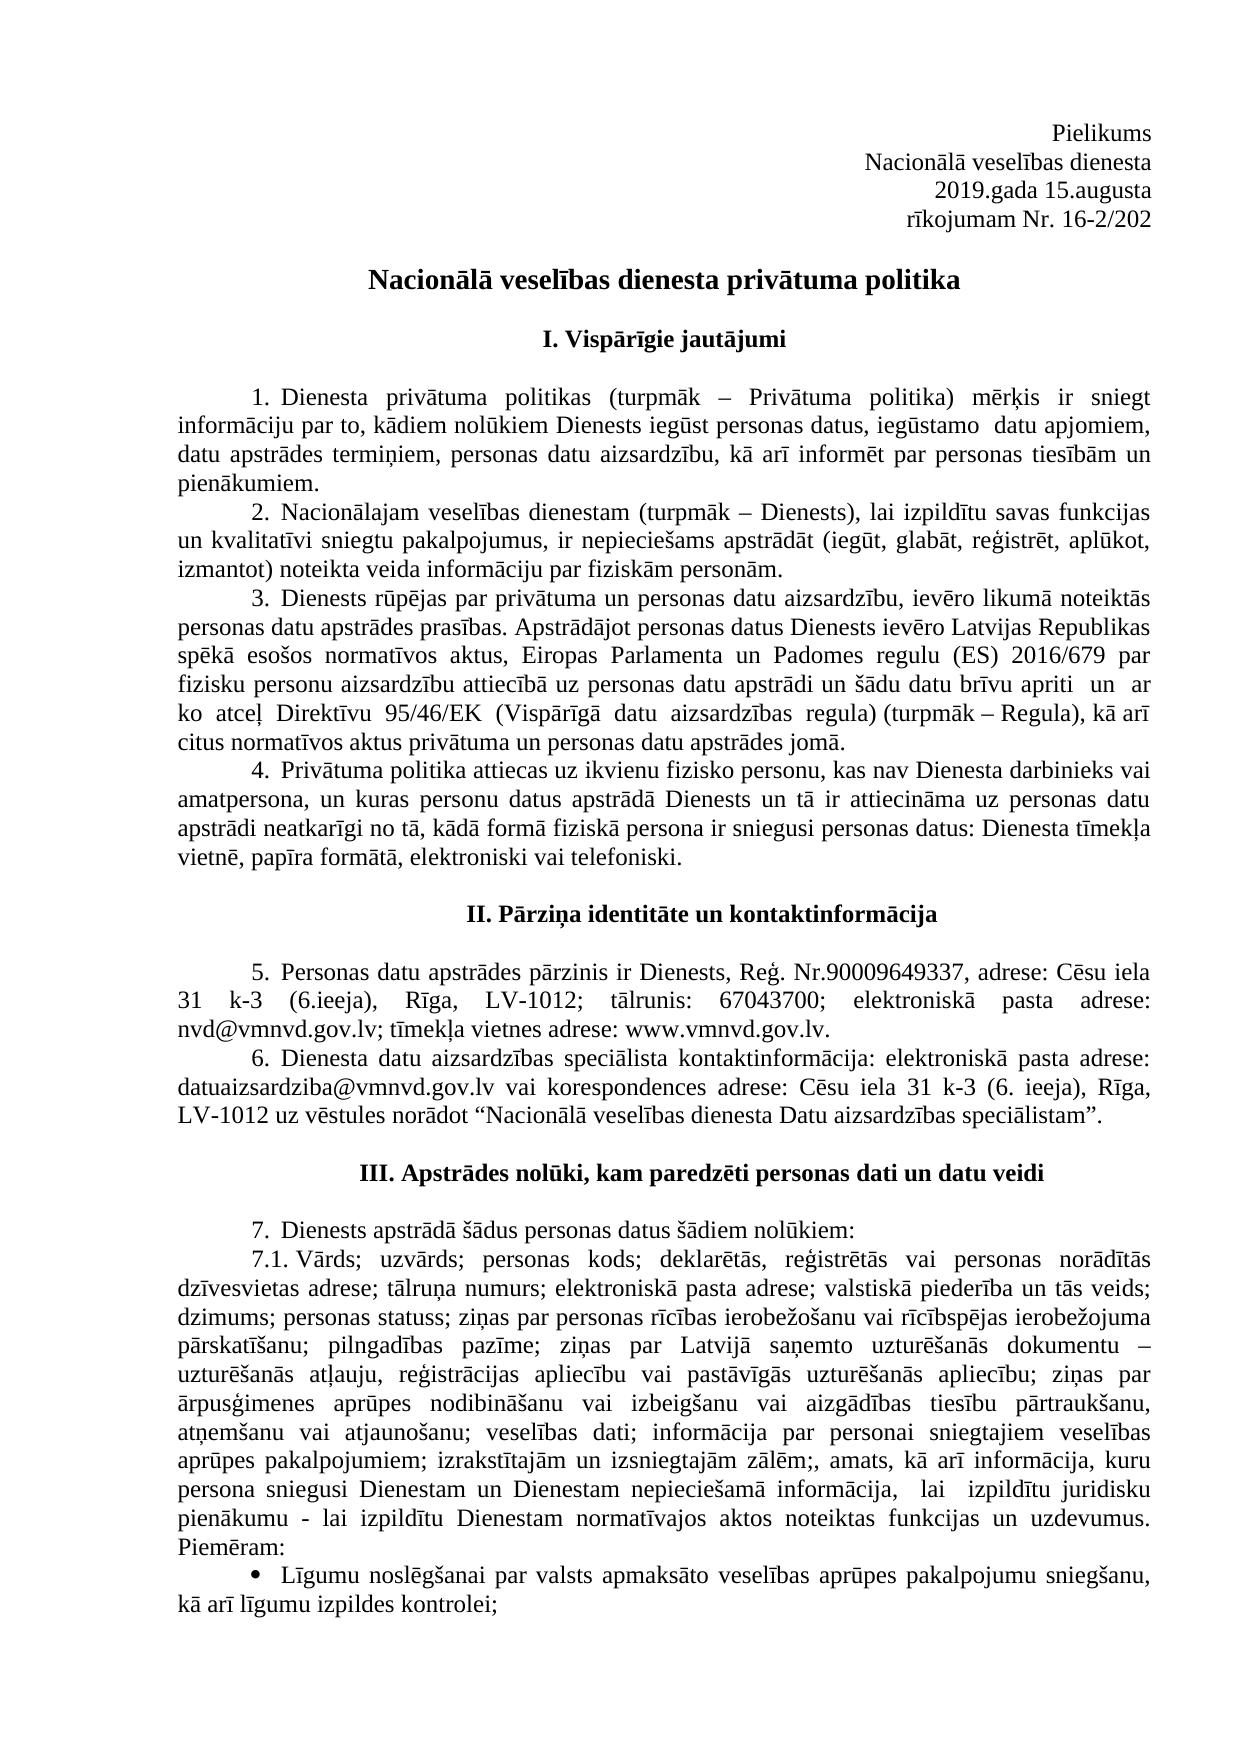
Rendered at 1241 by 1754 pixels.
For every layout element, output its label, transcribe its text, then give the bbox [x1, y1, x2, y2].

list Līgumu noslēgšanai par valsts apmaksāto veselības aprūpes pakalpojumu sniegšanu, kā arī līgumu izpildes kontrolei; [177, 1560, 1152, 1618]
list Dienests rūpējas par privātuma un personas datu aizsardzību, ievēro likumā noteiktās personas datu apstrādes prasības. Apstrādājot personas datus Dienests ievēro Latvijas Republikas spēkā esošos normatīvos aktus, Eiropas Parlamenta un Padomes regulu (ES) 2016/679 par fizisku personu aizsardzību attiecībā uz personas datu apstrādi un šādu datu brīvu apriti un ar ko atceļ Direktīvu 95/46/EK (Vispārīgā datu aizsardzības regula) (turpmāk – Regula), kā arī citus normatīvos aktus privātuma un personas datu apstrādes jomā. [177, 583, 1152, 755]
list Dienesta privātuma politikas (turpmāk – Privātuma politika) mērķis ir sniegt informāciju par to, kādiem nolūkiem Dienests iegūst personas datus, iegūstamo datu apjomiem, datu apstrādes termiņiem, personas datu aizsardzību, kā arī informēt par personas tiesībām un pienākumiem. [177, 382, 1152, 497]
list Dienesta datu aizsardzības speciālista kontaktinformācija: elektroniskā pasta adrese: datuaizsardziba@vmnvd.gov.lv vai korespondences adrese: Cēsu iela 31 k-3 (6. ieeja), Rīga, LV-1012 uz vēstules norādot “Nacionālā veselības dienesta Datu aizsardzības speciālistam”. [177, 1043, 1152, 1129]
list Privātuma politika attiecas uz ikvienu fizisko personu, kas nav Dienesta darbinieks vai amatpersona, un kuras personu datus apstrādā Dienests un tā ir attiecināma uz personas datu apstrādi neatkarīgi no tā, kādā formā fiziskā persona ir sniegusi personas datus: Dienesta tīmekļa vietnē, papīra formātā, elektroniski vai telefoniski. [177, 755, 1152, 870]
list II. Pārziņa identitāte un kontaktinformācija [252, 899, 1152, 928]
text 2019.gada 15.augusta [177, 176, 1152, 204]
text rīkojumam Nr. 16-2/202 [177, 204, 1152, 233]
list Dienests apstrādā šādus personas datus šādiem nolūkiem: [177, 1215, 1152, 1244]
list III. Apstrādes nolūki, kam paredzēti personas dati un datu veidi [252, 1158, 1152, 1187]
list Vārds; uzvārds; personas kods; deklarētās, reģistrētās vai personas norādītās dzīvesvietas adrese; tālruņa numurs; elektroniskā pasta adrese; valstiskā piederība un tās veids; dzimums; personas statuss; ziņas par personas rīcības ierobežošanu vai rīcībspējas ierobežojuma pārskatīšanu; pilngadības pazīme; ziņas par Latvijā saņemto uzturēšanās dokumentu – uzturēšanās atļauju, reģistrācijas apliecību vai pastāvīgās uzturēšanās apliecību; ziņas par ārpusģimenes aprūpes nodibināšanu vai izbeigšanu vai aizgādības tiesību pārtraukšanu, atņemšanu vai atjaunošanu; veselības dati; informācija par personai sniegtajiem veselības aprūpes pakalpojumiem; izrakstītajām un izsniegtajām zālēm;, amats, kā arī informācija, kuru persona sniegusi Dienestam un Dienestam nepieciešamā informācija, lai izpildītu juridisku pienākumu - lai izpildītu Dienestam normatīvajos aktos noteiktas funkcijas un uzdevumus. Piemēram: [177, 1244, 1152, 1560]
text Nacionālā veselības dienesta privātuma politika [177, 262, 1152, 295]
list Nacionālajam veselības dienestam (turpmāk – Dienests), lai izpildītu savas funkcijas un kvalitatīvi sniegtu pakalpojumus, ir nepieciešams apstrādāt (iegūt, glabāt, reģistrēt, aplūkot, izmantot) noteikta veida informāciju par fiziskām personām. [177, 497, 1152, 583]
text I. Vispārīgie jautājumi [177, 324, 1152, 353]
text Pielikums [177, 118, 1152, 147]
list Personas datu apstrādes pārzinis ir Dienests, Reģ. Nr.90009649337, adrese: Cēsu iela 31 k-3 (6.ieeja), Rīga, LV-1012; tālrunis: 67043700; elektroniskā pasta adrese: nvd@vmnvd.gov.lv; tīmekļa vietnes adrese: www.vmnvd.gov.lv. [177, 957, 1152, 1043]
text Nacionālā veselības dienesta [177, 147, 1152, 176]
